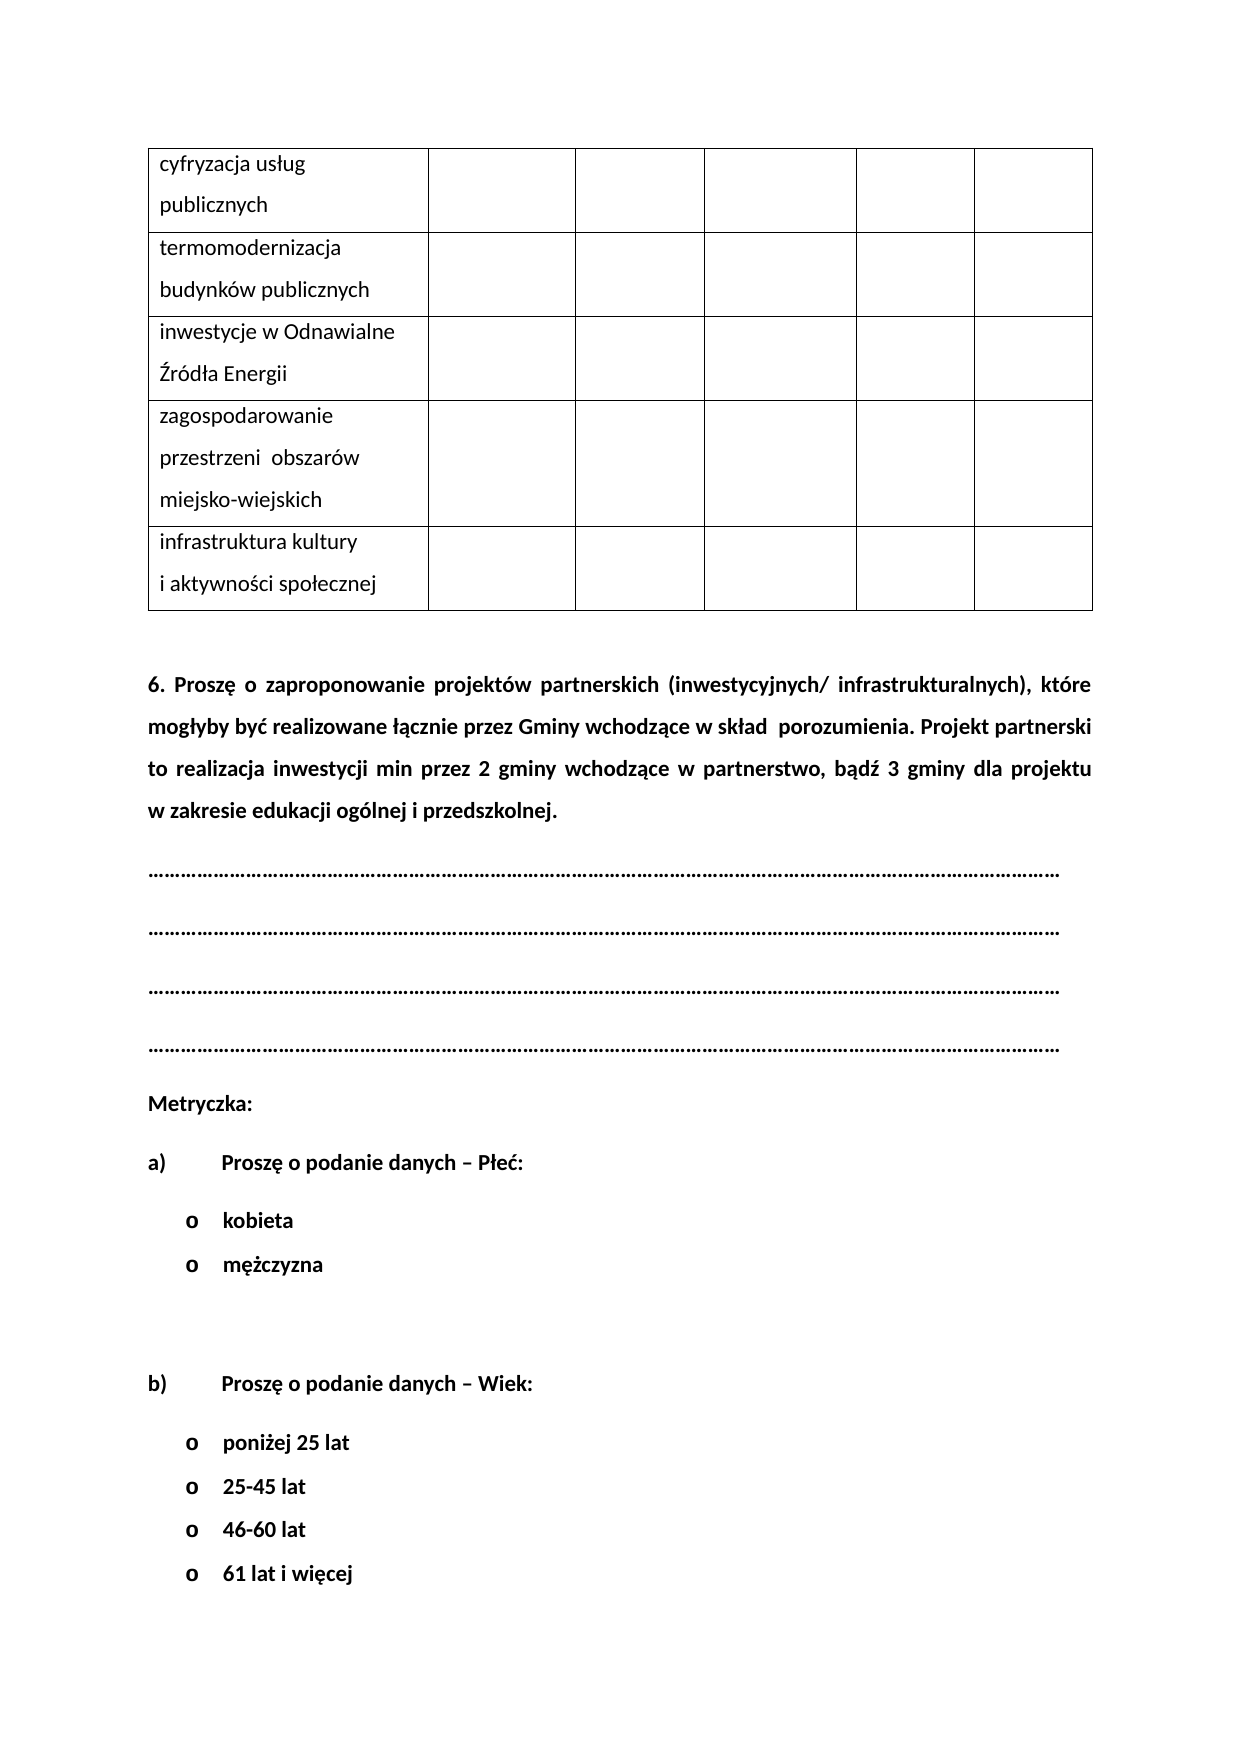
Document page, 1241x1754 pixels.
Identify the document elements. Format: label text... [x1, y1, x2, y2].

table_cell inwestycje w Odnawialne Źródła Energii [149, 317, 428, 400]
table_cell [857, 401, 974, 526]
text …………………………………………………………………………………………………………………………………………………… [148, 1031, 1093, 1059]
text Metryczka: [148, 1089, 1093, 1117]
list 25-45 lat [185, 1472, 1093, 1501]
table_cell cyfryzacja usług publicznych [149, 149, 428, 232]
table_cell [975, 233, 1092, 316]
table_cell [705, 401, 856, 526]
table_cell [429, 527, 575, 610]
list mężczyzna [185, 1250, 1093, 1279]
table_cell [975, 527, 1092, 610]
table_cell infrastruktura kultury i aktywności społecznej [149, 527, 428, 610]
table_cell [429, 149, 575, 232]
table_cell zagospodarowanie przestrzeni obszarów miejsko-wiejskich [149, 401, 428, 526]
table_cell [975, 149, 1092, 232]
table_cell [857, 233, 974, 316]
table_cell [857, 527, 974, 610]
text …………………………………………………………………………………………………………………………………………………… [148, 855, 1093, 883]
table_cell [429, 317, 575, 400]
table_cell [705, 317, 856, 400]
table_cell [429, 401, 575, 526]
table_cell [429, 233, 575, 316]
table_cell [857, 317, 974, 400]
table_cell [705, 149, 856, 232]
text …………………………………………………………………………………………………………………………………………………… [148, 972, 1093, 1000]
table_cell [576, 233, 704, 316]
list kobieta [185, 1207, 1093, 1236]
list 46-60 lat [185, 1516, 1093, 1545]
text b) Proszę o podanie danych – Wiek: [148, 1369, 1093, 1397]
list poniżej 25 lat [185, 1428, 1093, 1457]
table_cell [576, 527, 704, 610]
list 61 lat i więcej [185, 1559, 1093, 1588]
table_cell [705, 527, 856, 610]
table_cell [576, 317, 704, 400]
text 6. Proszę o zaproponowanie projektów partnerskich (inwestycyjnych/ infrastrukturalnych), które mogłyby być realizowane łącznie przez Gminy wchodzące w skład porozumienia. Projekt partnerski to realizacja inwestycji min przez 2 gminy wchodzące w partnerstwo, bądź 3 gminy dla projektu w zakresie edukacji ogólnej i przedszkolnej. [148, 670, 1093, 824]
table_cell [576, 401, 704, 526]
table_cell [857, 149, 974, 232]
table_cell [576, 149, 704, 232]
text …………………………………………………………………………………………………………………………………………………… [148, 913, 1093, 941]
table_cell [705, 233, 856, 316]
text a) Proszę o podanie danych – Płeć: [148, 1148, 1093, 1176]
table_cell termomodernizacja budynków publicznych [149, 233, 428, 316]
table_cell [975, 401, 1092, 526]
table_cell [975, 317, 1092, 400]
